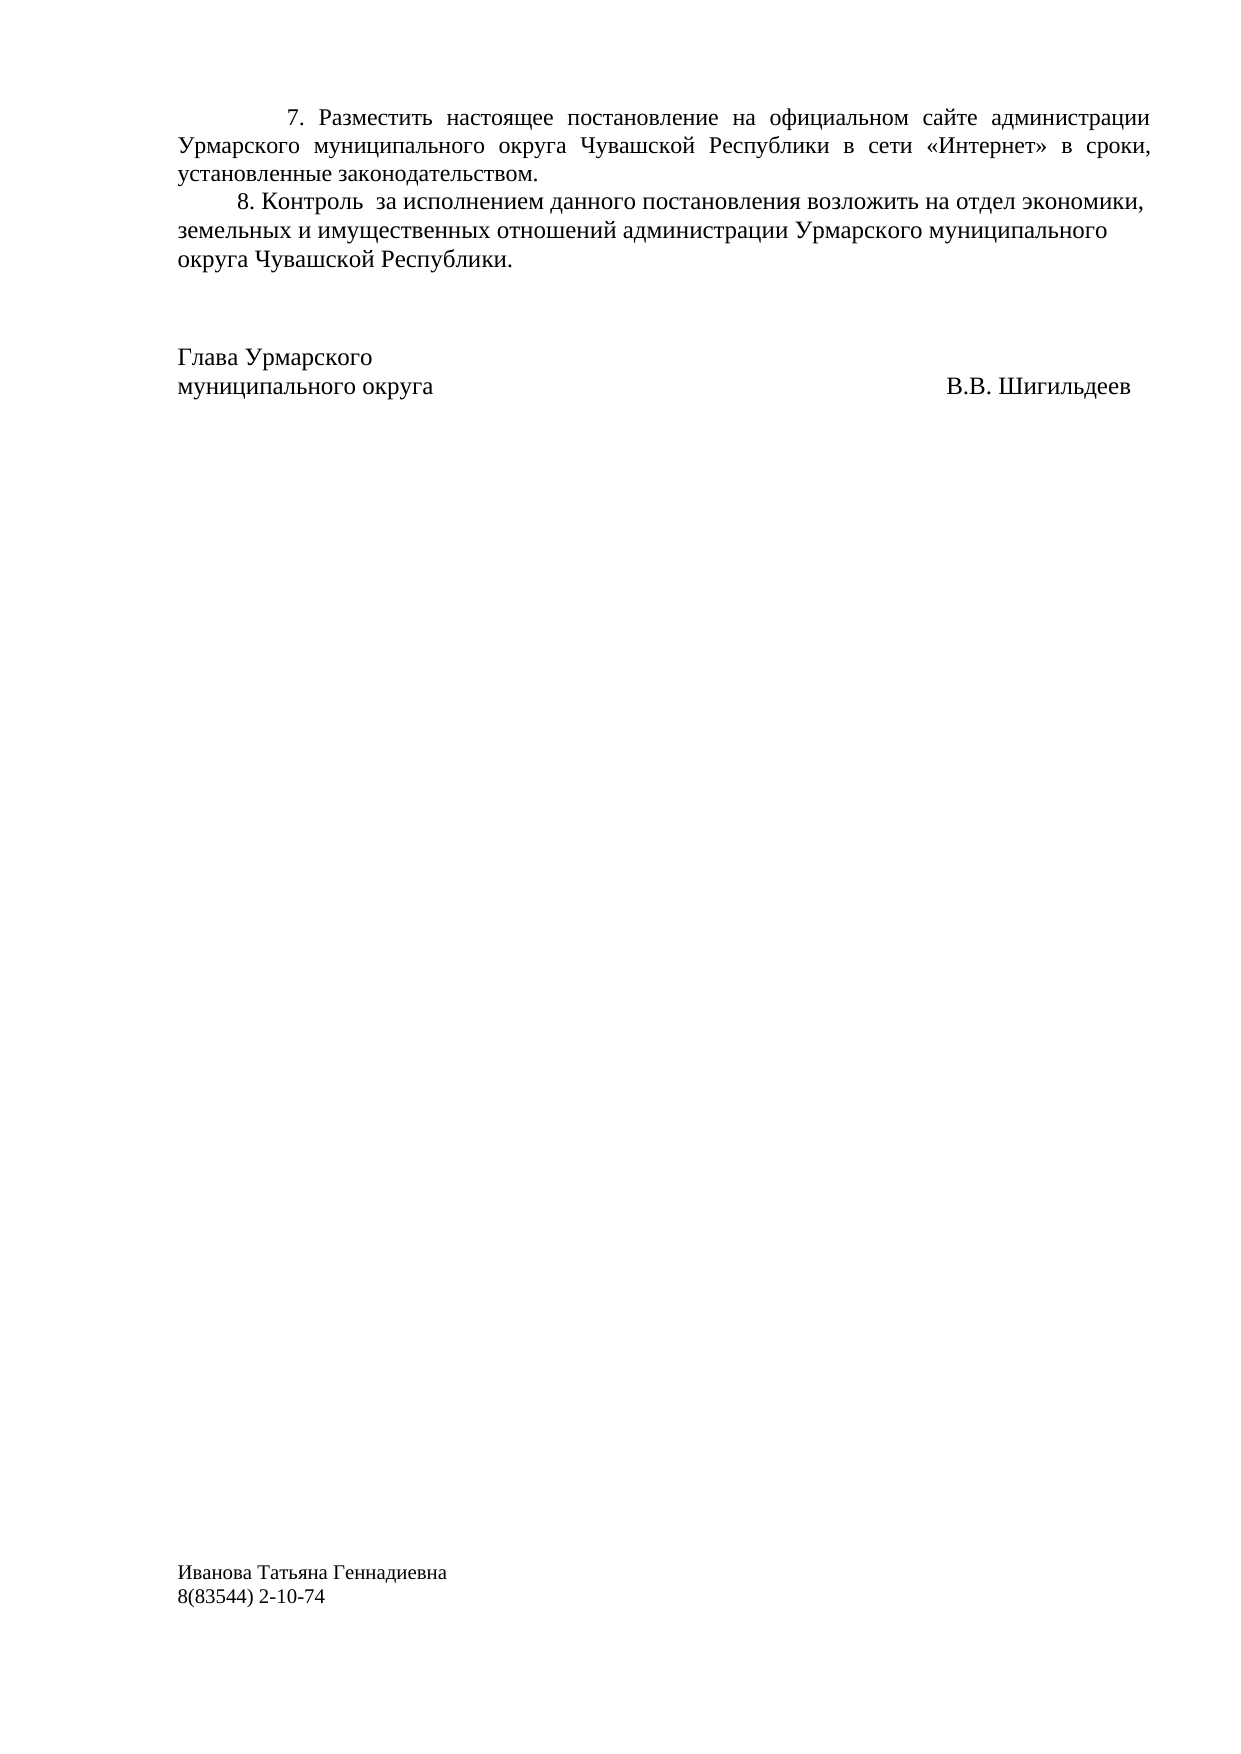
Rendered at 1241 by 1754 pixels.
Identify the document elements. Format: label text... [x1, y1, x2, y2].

text 8(83544) 2-10-74 [177, 1584, 1152, 1608]
text Глава Урмарского [177, 342, 1152, 371]
text муниципального округа В.В. Шигильдеев [177, 371, 1152, 400]
text 7. Разместить настоящее постановление на официальном сайте администрации Урмарского муниципального округа Чувашской Республики в сети «Интернет» в сроки, установленные законодательством. [177, 103, 1152, 186]
text Иванова Татьяна Геннадиевна [177, 1560, 1152, 1584]
text 8. Контроль за исполнением данного постановления возложить на отдел экономики, земельных и имущественных отношений администрации Урмарского муниципального округа Чувашской Республики. [177, 186, 1152, 272]
